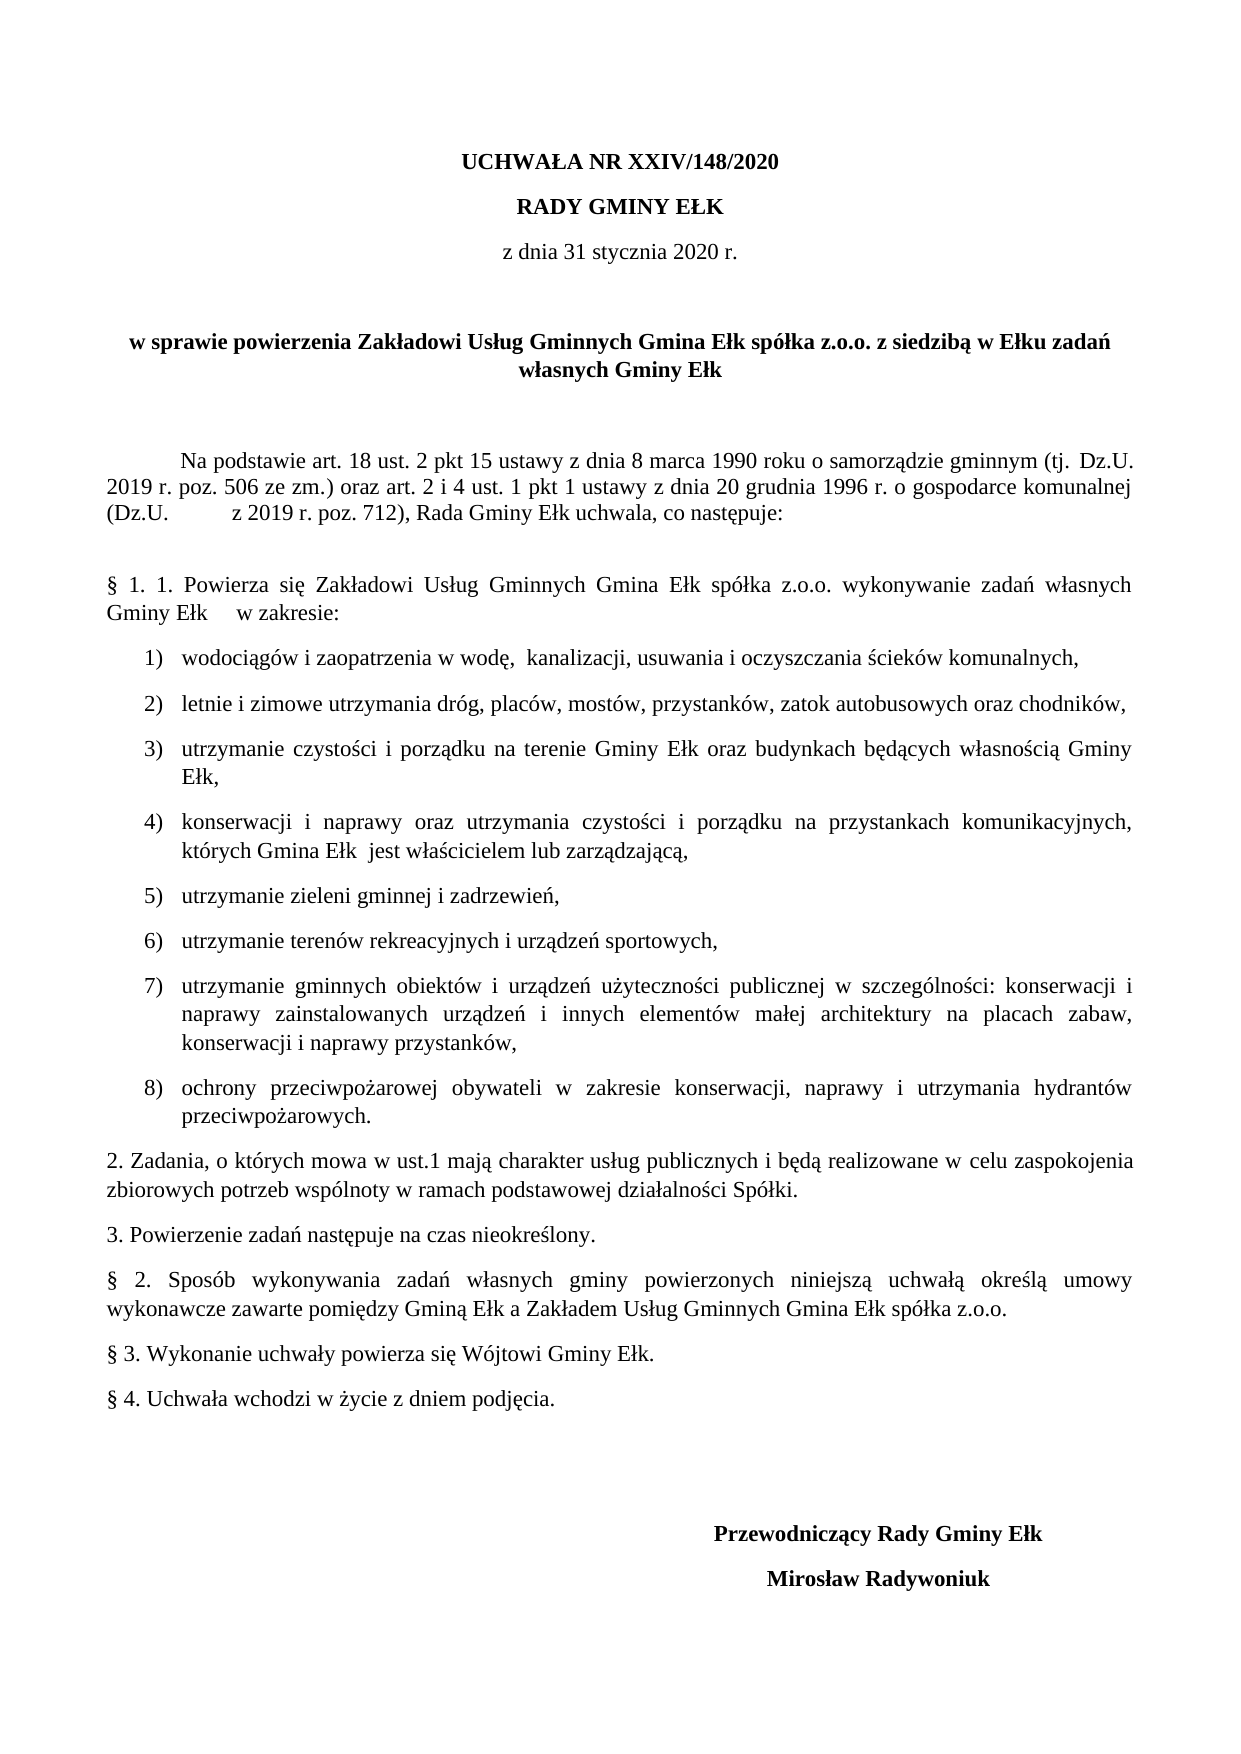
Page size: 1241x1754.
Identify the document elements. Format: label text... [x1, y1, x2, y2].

list utrzymanie zieleni gminnej i zadrzewień, [144, 882, 1134, 908]
list wodociągów i zaopatrzenia w wodę, kanalizacji, usuwania i oczyszczania ścieków komunalnych, [144, 644, 1134, 671]
text Przewodniczący Rady Gminy Ełk [623, 1520, 1134, 1546]
text Na podstawie art. 18 ust. 2 pkt 15 ustawy z dnia 8 marca 1990 roku o samorządzie gminnym (tj. Dz.U. 2019 r. poz. 506 ze zm.) oraz art. 2 i 4 ust. 1 pkt 1 ustawy z dnia 20 grudnia 1996 r. o gospodarce komunalnej (Dz.U. z 2019 r. poz. 712), Rada Gminy Ełk uchwala, co następuje: [106, 447, 1134, 526]
list konserwacji i naprawy oraz utrzymania czystości i porządku na przystankach komunikacyjnych, których Gmina Ełk jest właścicielem lub zarządzającą, [144, 808, 1134, 863]
list letnie i zimowe utrzymania dróg, placów, mostów, przystanków, zatok autobusowych oraz chodników, [144, 689, 1134, 716]
list utrzymanie czystości i porządku na terenie Gminy Ełk oraz budynkach będących własnością Gminy Ełk, [144, 735, 1134, 789]
text § 3. Wykonanie uchwały powierza się Wójtowi Gminy Ełk. [106, 1340, 1134, 1366]
text w sprawie powierzenia Zakładowi Usług Gminnych Gmina Ełk spółka z.o.o. z siedzibą w Ełku zadań własnych Gminy Ełk [106, 328, 1134, 383]
list utrzymanie terenów rekreacyjnych i urządzeń sportowych, [144, 927, 1134, 953]
text z dnia 31 stycznia 2020 r. [106, 238, 1134, 264]
text § 1. 1. Powierza się Zakładowi Usług Gminnych Gmina Ełk spółka z.o.o. wykonywanie zadań własnych Gminy Ełk w zakresie: [106, 571, 1134, 626]
text § 2. Sposób wykonywania zadań własnych gminy powierzonych niniejszą uchwałą określą umowy wykonawcze zawarte pomiędzy Gminą Ełk a Zakładem Usług Gminnych Gmina Ełk spółka z.o.o. [106, 1266, 1134, 1321]
text RADY GMINY EŁK [106, 193, 1134, 219]
list utrzymanie gminnych obiektów i urządzeń użyteczności publicznej w szczególności: konserwacji i naprawy zainstalowanych urządzeń i innych elementów małej architektury na placach zabaw, konserwacji i naprawy przystanków, [144, 972, 1134, 1055]
text § 4. Uchwała wchodzi w życie z dniem podjęcia. [106, 1385, 1134, 1411]
list ochrony przeciwpożarowej obywateli w zakresie konserwacji, naprawy i utrzymania hydrantów przeciwpożarowych. [144, 1074, 1134, 1129]
text 2. Zadania, o których mowa w ust.1 mają charakter usług publicznych i będą realizowane w celu zaspokojenia zbiorowych potrzeb wspólnoty w ramach podstawowej działalności Spółki. [106, 1147, 1134, 1202]
text Mirosław Radywoniuk [623, 1565, 1134, 1592]
text 3. Powierzenie zadań następuje na czas nieokreślony. [106, 1221, 1134, 1247]
text UCHWAŁA NR XXIV/148/2020 [106, 148, 1134, 174]
